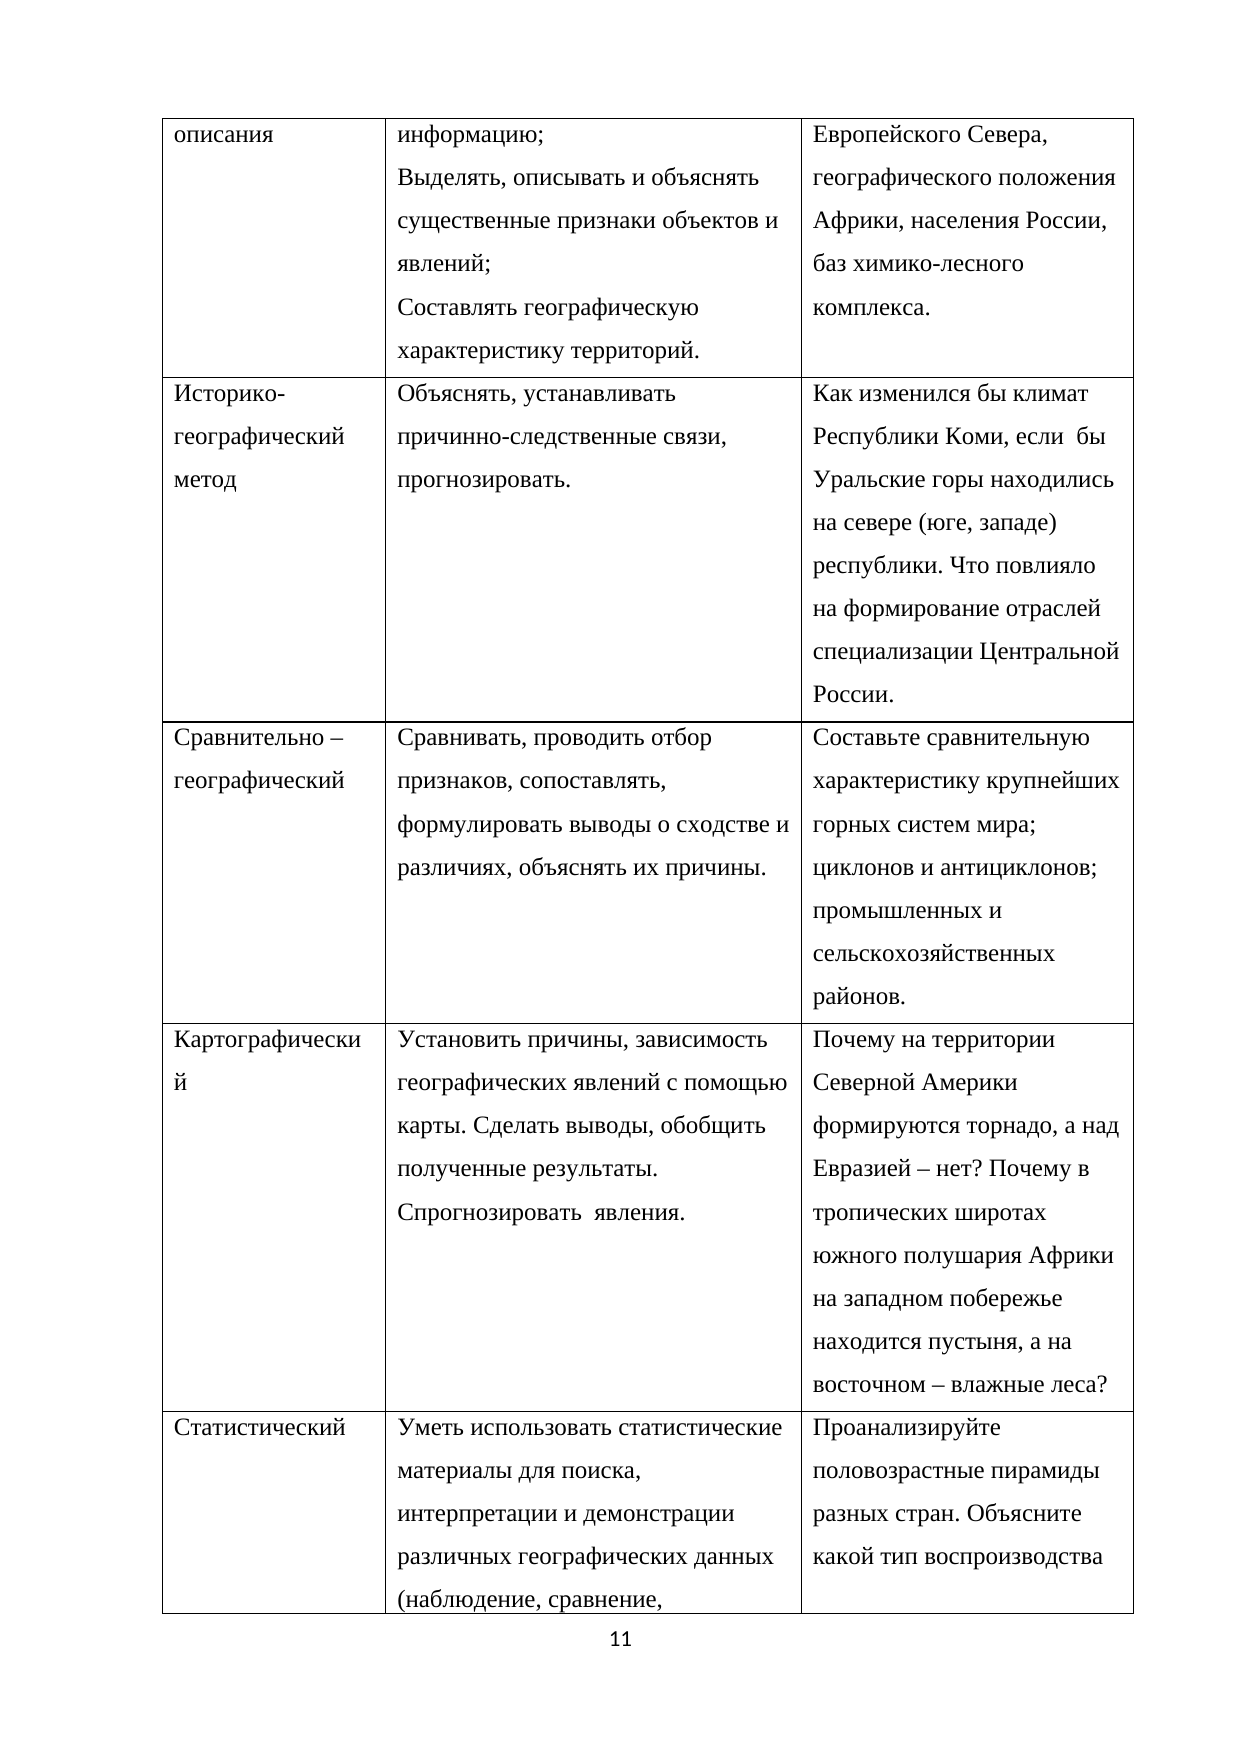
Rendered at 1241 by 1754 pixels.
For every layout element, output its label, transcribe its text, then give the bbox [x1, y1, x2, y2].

table_cell Объяснять, устанавливать причинно-следственные связи, прогнозировать. [386, 378, 801, 721]
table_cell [386, 119, 801, 377]
table_cell Сравнительно – географический [163, 723, 385, 1023]
table_cell Картографический [163, 1024, 385, 1411]
table_cell Статистический [163, 1412, 385, 1613]
table_cell Сравнивать, проводить отбор признаков, сопоставлять, формулировать выводы о сходстве и различиях, объяснять их причины. [386, 723, 801, 1023]
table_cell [802, 119, 1133, 377]
table_cell Составьте сравнительную характеристику крупнейших горных систем мира; циклонов и антициклонов; промышленных и сельскохозяйственных районов. [802, 723, 1133, 1023]
table_cell Почему на территории Северной Америки формируются торнадо, а над Евразией – нет? Почему в тропических широтах южного полушария Африки на западном побережье находится пустыня, а на восточном – влажные леса? [802, 1024, 1133, 1411]
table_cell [802, 1412, 1133, 1613]
table_cell Историко-географический метод [163, 378, 385, 721]
table_cell Как изменился бы климат Республики Коми, если бы Уральские горы находились на севере (юге, западе) республики. Что повлияло на формирование отраслей специализации Центральной России. [802, 378, 1133, 721]
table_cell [386, 1412, 801, 1613]
table_cell Установить причины, зависимость географических явлений с помощью карты. Сделать выводы, обобщить полученные результаты. Спрогнозировать явления. [386, 1024, 801, 1411]
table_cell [163, 119, 385, 377]
